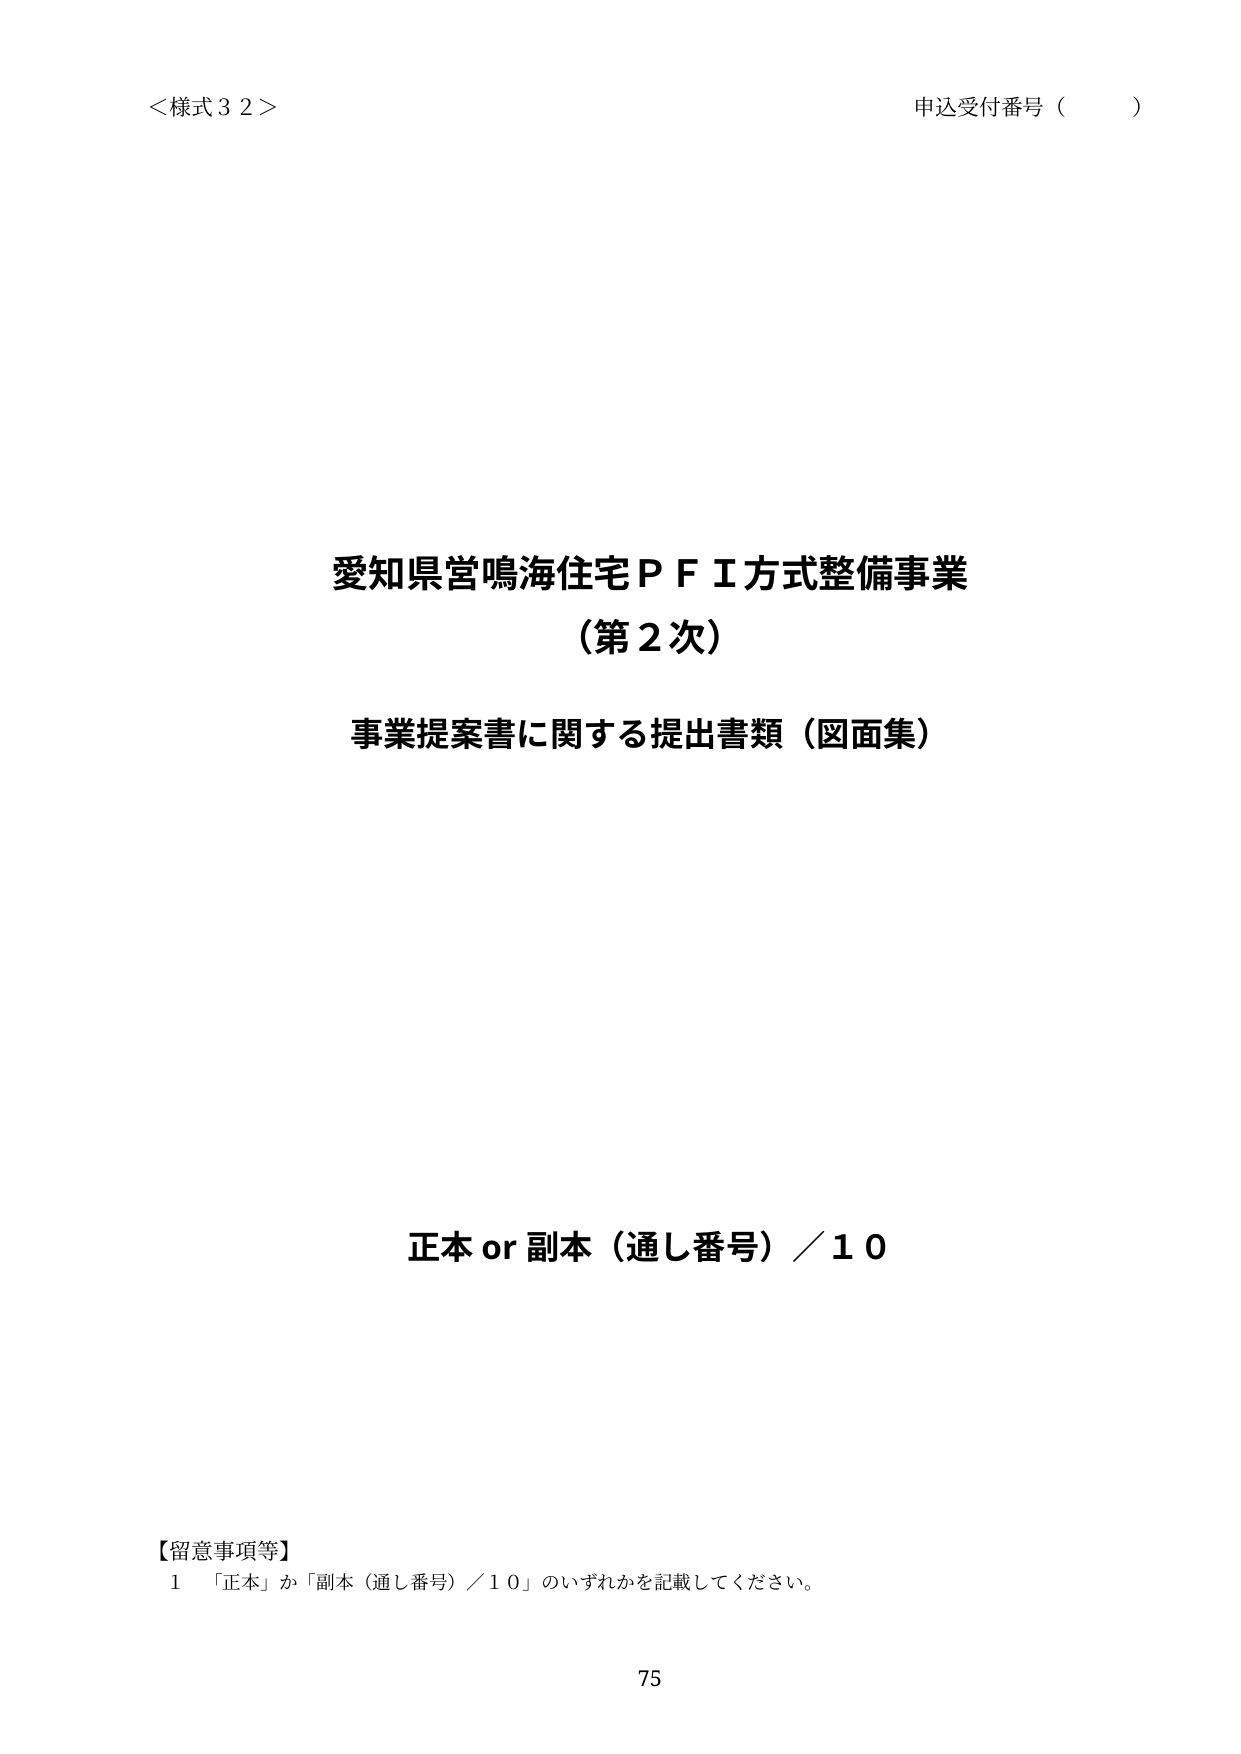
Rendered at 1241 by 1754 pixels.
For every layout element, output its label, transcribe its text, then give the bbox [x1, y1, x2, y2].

text 正本 or 副本（通し番号）／１０ [148, 1213, 1152, 1277]
text 【留意事項等】 [148, 1533, 1152, 1566]
text 事業提案書に関する提出書類（図面集） [148, 699, 1152, 763]
text （第２次） [148, 603, 1152, 667]
text 愛知県営鳴海住宅ＰＦＩ方式整備事業 [148, 539, 1152, 603]
text ＜様式３２＞ 申込受付番号（ ） [148, 90, 1166, 122]
text １ 「正本」か「副本（通し番号）／１０」のいずれかを記載してください。 [148, 1566, 1152, 1598]
